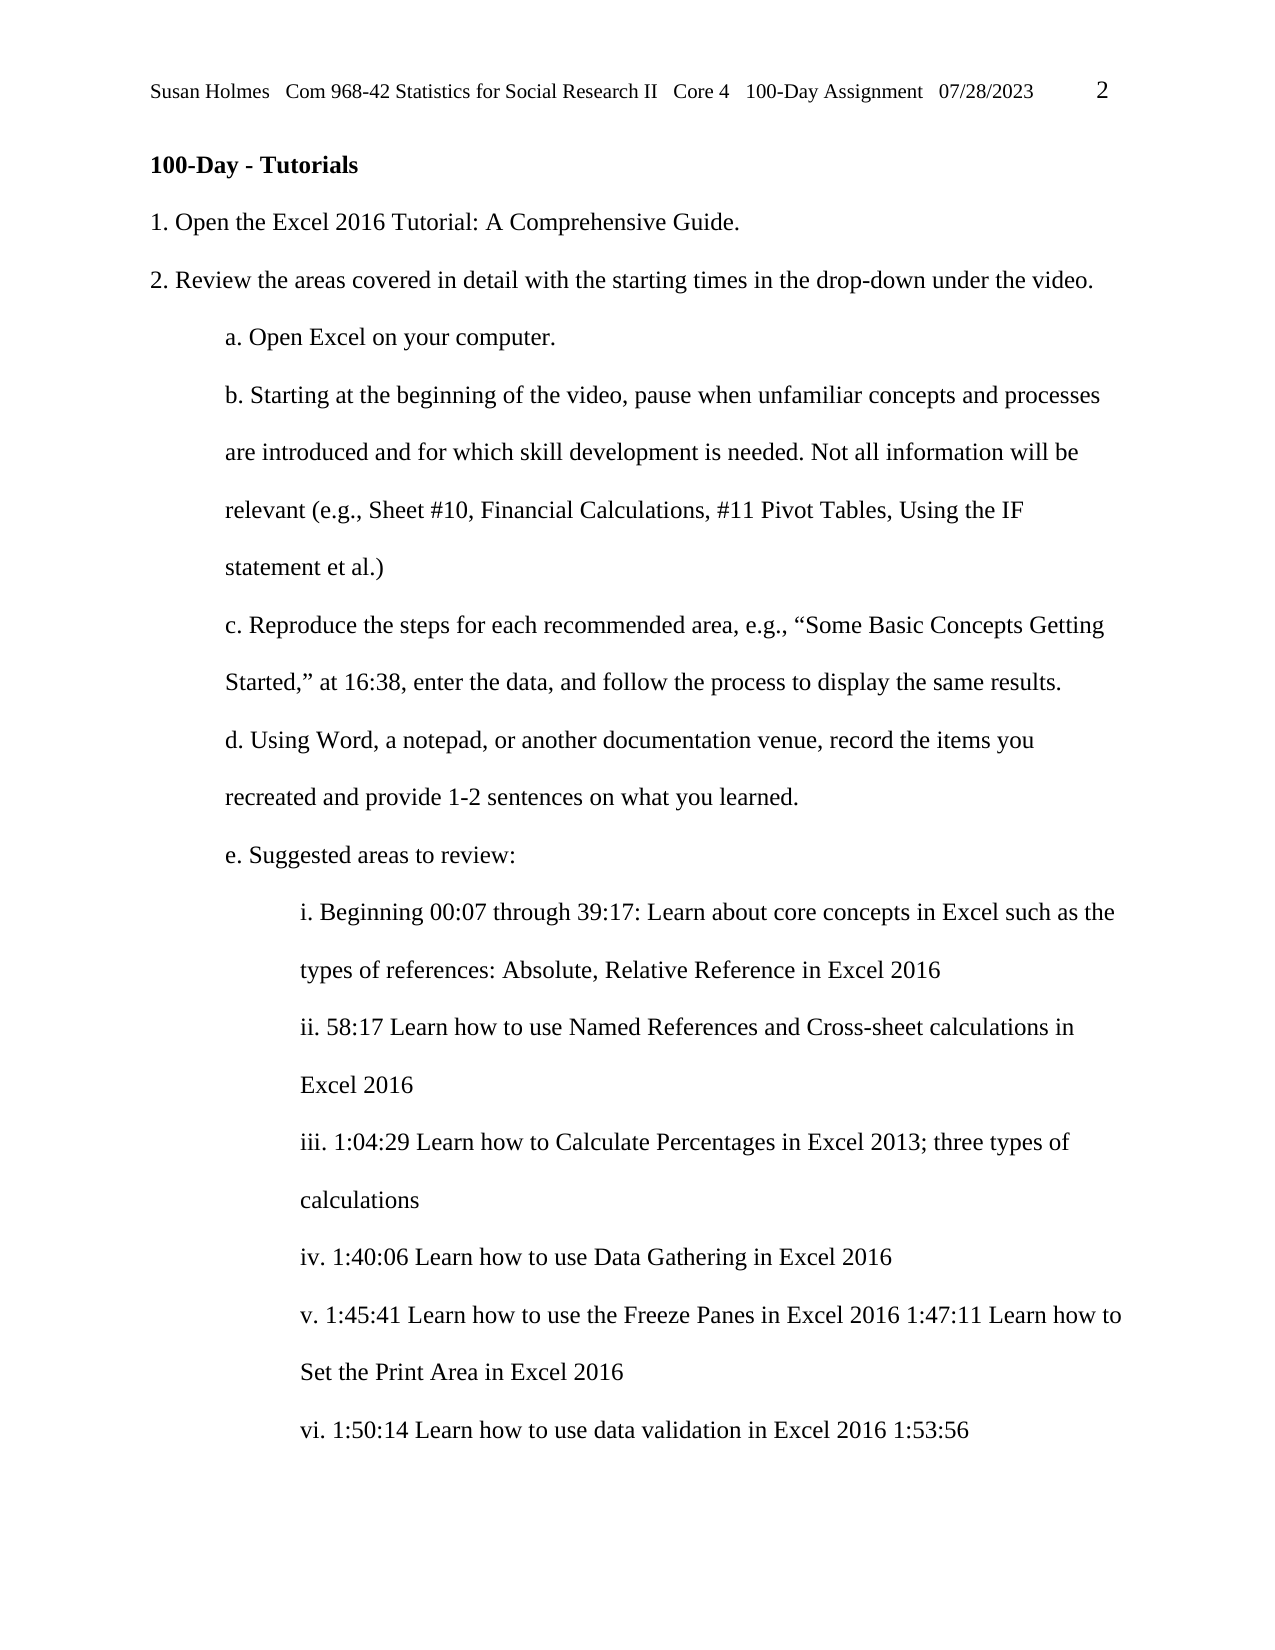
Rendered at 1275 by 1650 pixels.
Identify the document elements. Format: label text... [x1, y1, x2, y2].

text iii. 1:04:29 Learn how to Calculate Percentages in Excel 2013; three types of calculations [300, 1127, 1125, 1214]
text c. Reproduce the steps for each recommended area, e.g., “Some Basic Concepts Getting Started,” at 16:38, enter the data, and follow the process to display the same results. [225, 610, 1125, 696]
text a. Open Excel on your computer. [225, 322, 1125, 351]
text 1. Open the Excel 2016 Tutorial: A Comprehensive Guide. [150, 207, 1125, 236]
text e. Suggested areas to review: [225, 840, 1125, 869]
text d. Using Word, a notepad, or another documentation venue, record the items you recreated and provide 1-2 sentences on what you learned. [225, 725, 1125, 811]
text iv. 1:40:06 Learn how to use Data Gathering in Excel 2016 [300, 1242, 1125, 1271]
text ii. 58:17 Learn how to use Named References and Cross-sheet calculations in Excel 2016 [300, 1012, 1125, 1099]
text i. Beginning 00:07 through 39:17: Learn about core concepts in Excel such as the types of references: Absolute, Relative Reference in Excel 2016 [300, 897, 1125, 984]
text 2. Review the areas covered in detail with the starting times in the drop-down under the video. [150, 265, 1125, 294]
text v. 1:45:41 Learn how to use the Freeze Panes in Excel 2016 1:47:11 Learn how to Set the Print Area in Excel 2016 [300, 1300, 1125, 1386]
text b. Starting at the beginning of the video, pause when unfamiliar concepts and processes are introduced and for which skill development is needed. Not all information will be relevant (e.g., Sheet #10, Financial Calculations, #11 Pivot Tables, Using the IF statement et al.) [225, 380, 1125, 581]
text 100-Day - Tutorials [150, 150, 1125, 179]
text vi. 1:50:14 Learn how to use data validation in Excel 2016 1:53:56 [300, 1415, 1125, 1444]
